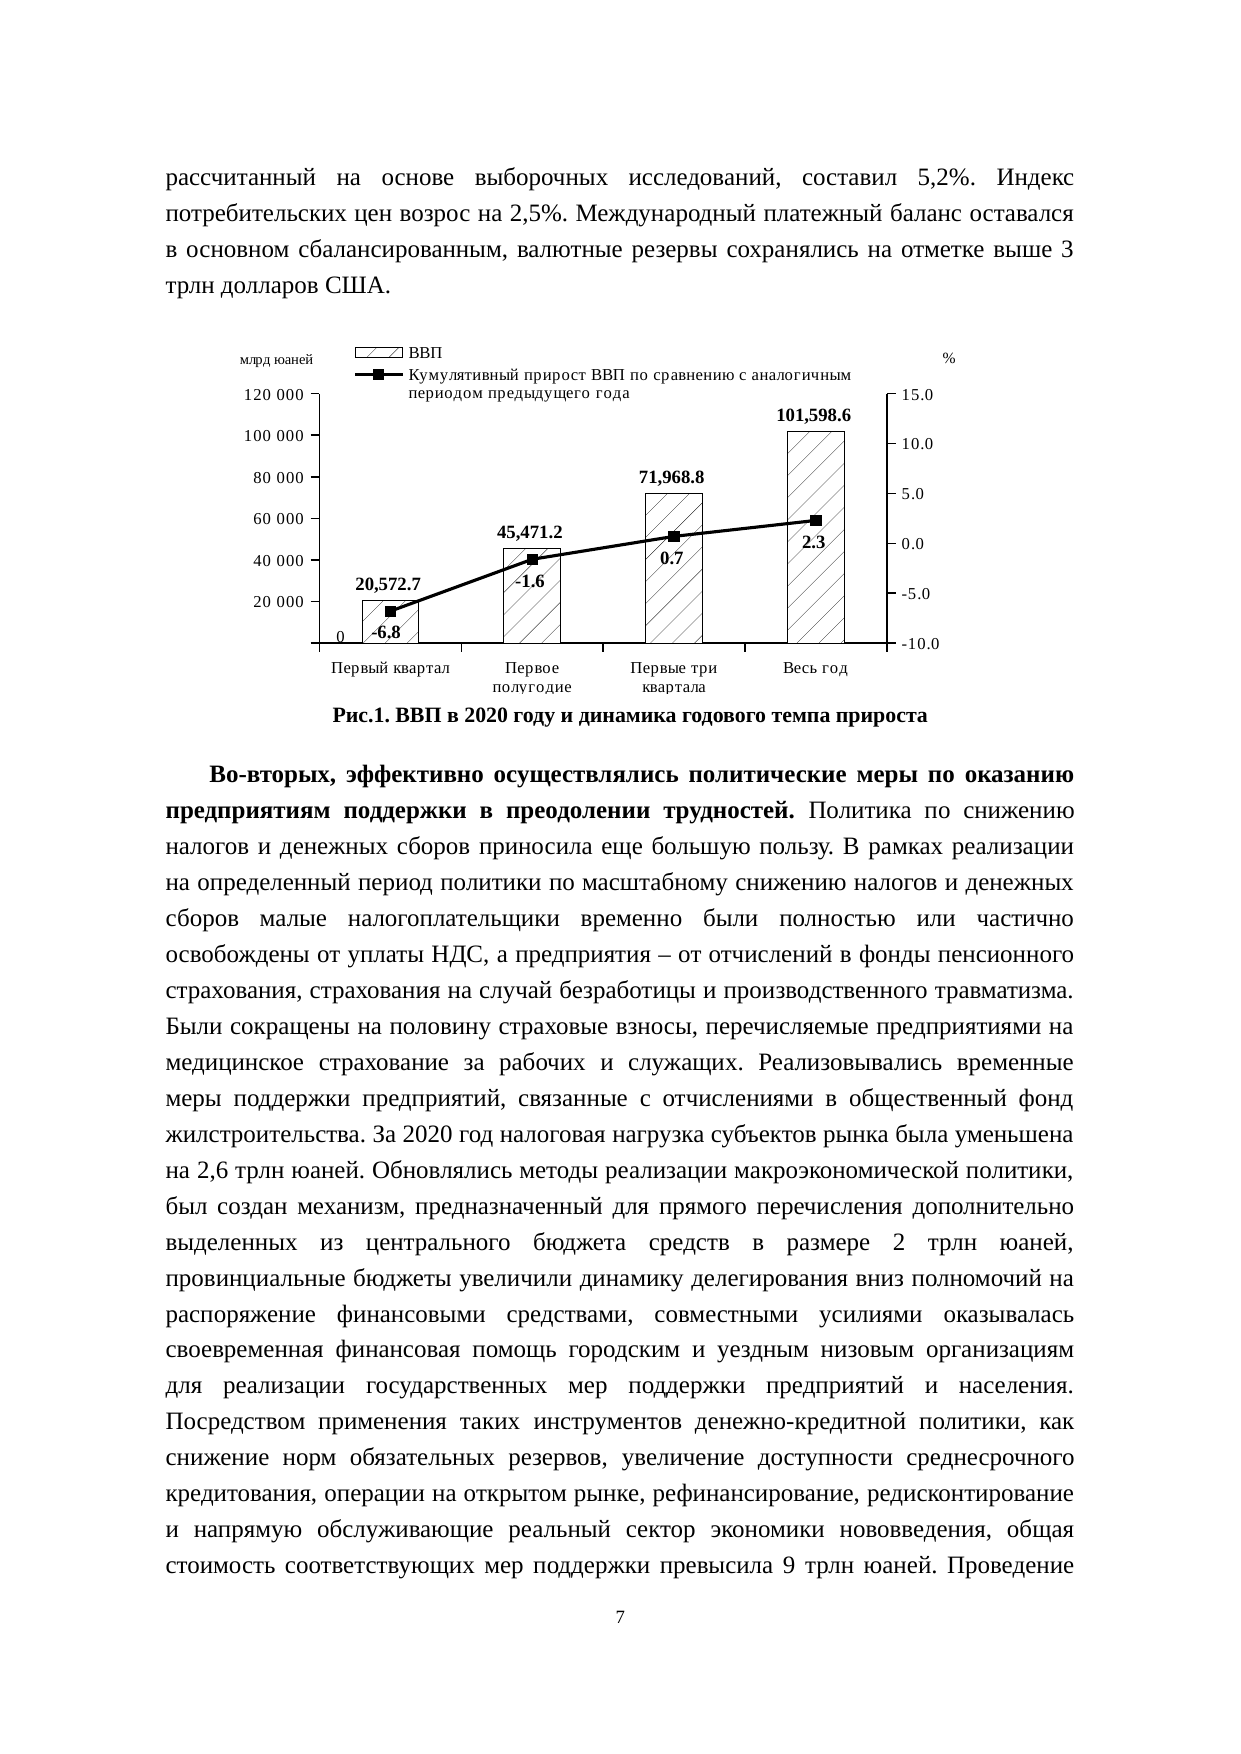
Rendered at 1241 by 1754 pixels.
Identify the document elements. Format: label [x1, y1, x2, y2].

text [165, 162, 1075, 298]
text [165, 759, 1075, 1579]
